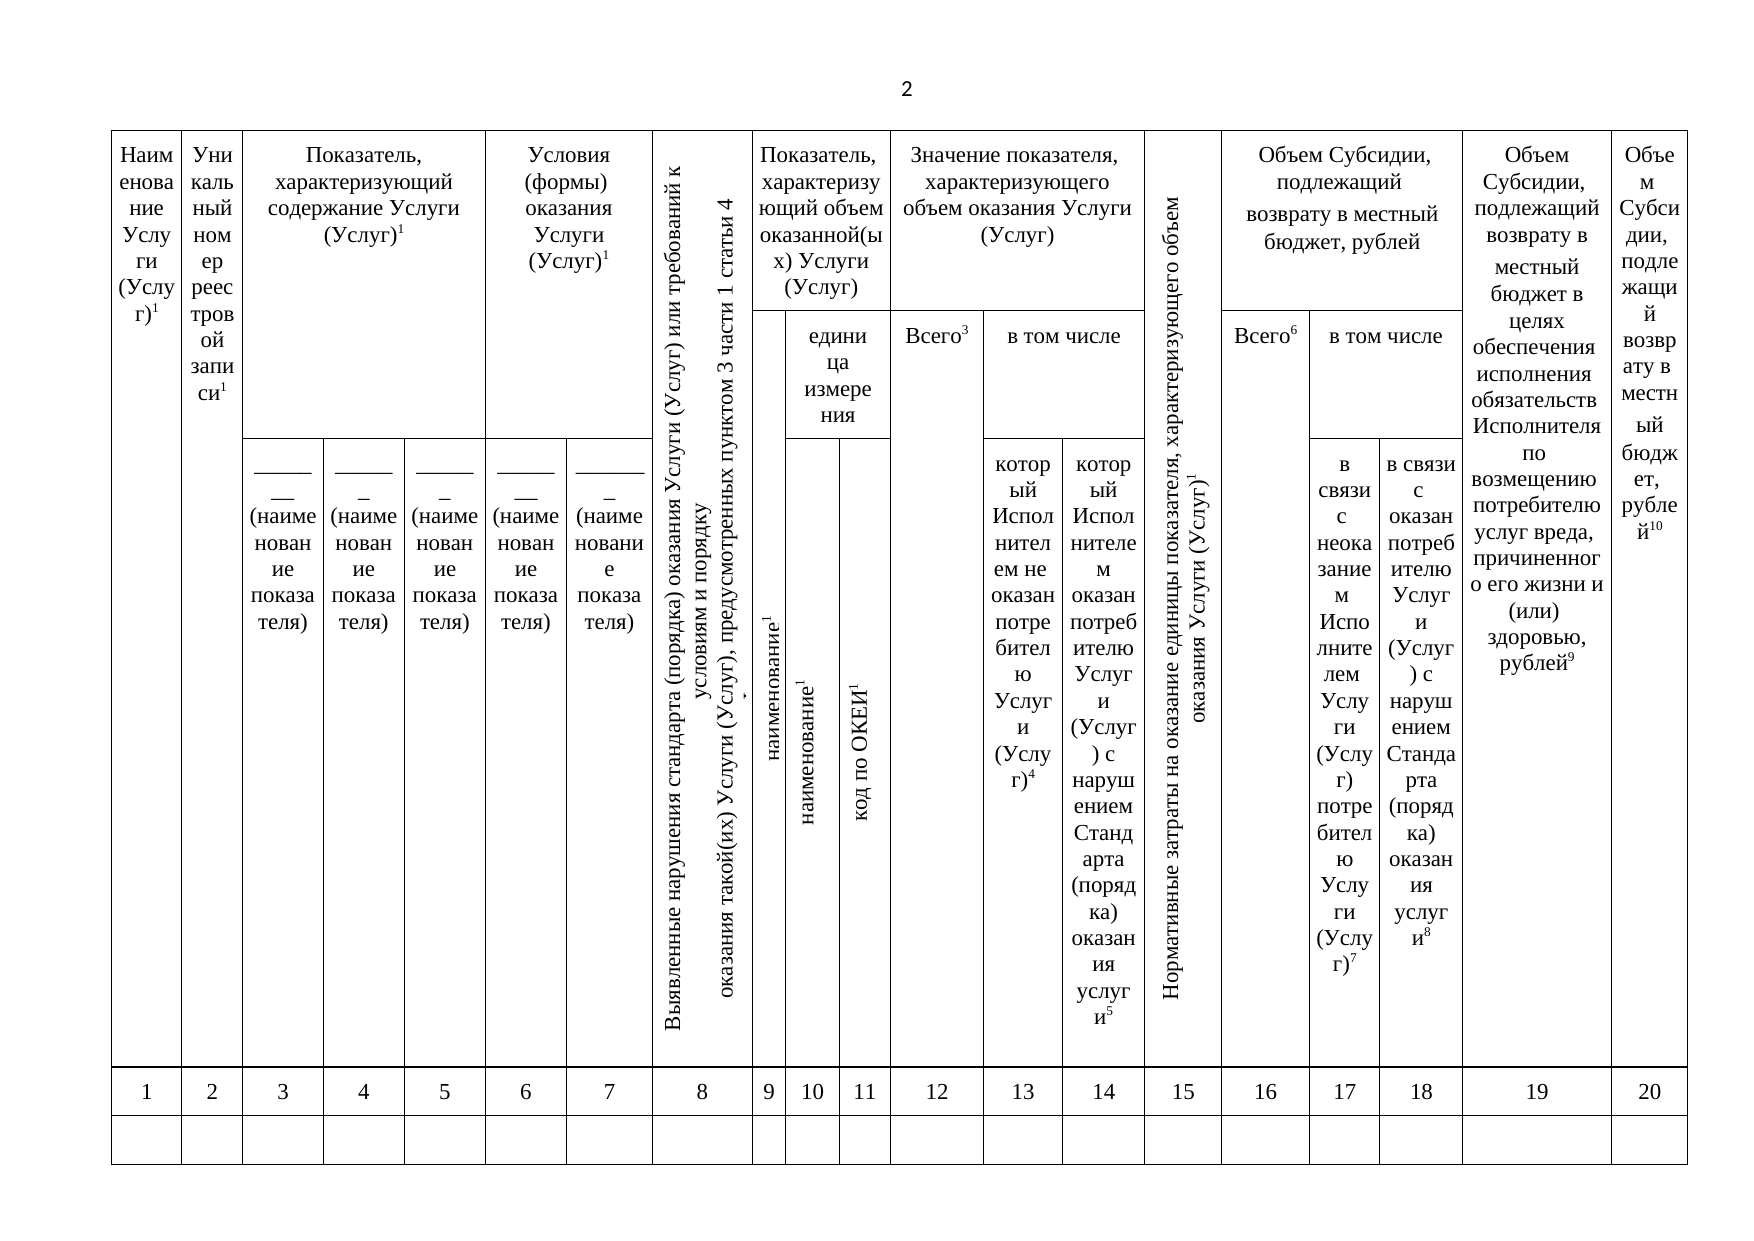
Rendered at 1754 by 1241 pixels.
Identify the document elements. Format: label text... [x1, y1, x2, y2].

table_cell [324, 1116, 404, 1164]
table_cell [1380, 1116, 1462, 1164]
table_cell код по ОКЕИ1 [840, 439, 890, 1066]
table_cell единица измерения [786, 311, 890, 438]
table_header Объем Субсидии, подлежащий возврату в местный бюджет, рублей [1222, 131, 1462, 310]
table_cell [753, 1116, 785, 1164]
table_cell [840, 1116, 890, 1164]
table_header Уникальный номер реестровой записи1 [182, 131, 242, 1066]
table_cell 10 [786, 1068, 839, 1115]
table_cell [1063, 1116, 1144, 1164]
table_cell ______ (наименование показателя) [324, 439, 404, 1066]
table_cell [1612, 1116, 1687, 1164]
table_cell [405, 1116, 485, 1164]
table_cell 3 [243, 1068, 323, 1115]
table_header Показатель, характеризующий содержание Услуги (Услуг)1 [243, 131, 485, 438]
table_cell [984, 1116, 1062, 1164]
table_cell который Исполнителем оказан потребителю Услуги (Услуг) с нарушением Стандарта (порядка) оказания услуги5 [1063, 439, 1144, 1066]
table_cell [891, 1116, 983, 1164]
table_cell 17 [1310, 1068, 1379, 1115]
table_cell наименование1 [753, 311, 785, 1066]
table_cell 19 [1463, 1068, 1611, 1115]
table_cell 20 [1612, 1068, 1687, 1115]
table_cell 14 [1063, 1068, 1144, 1115]
table_cell [112, 1116, 181, 1164]
table_cell Всего3 [891, 311, 983, 1066]
table_header Наименование Услуги (Услуг)1 [112, 131, 181, 1066]
table_cell в связи с неоказанием Исполнителем Услуги (Услуг) потребителю Услуги (Услуг)7 [1310, 439, 1379, 1066]
table_header Объем Субсидии, подлежащий возврату в местный бюджет в целях обеспечения исполнения обязательств Исполнителя по возмещению потребителю услуг вреда, причиненного его жизни и (или) здоровью, рублей9 [1463, 131, 1611, 1066]
table_cell Всего6 [1222, 311, 1309, 1066]
table_cell 11 [840, 1068, 890, 1115]
table_cell _______ (наименование показателя) [567, 439, 652, 1066]
table_header Нормативные затраты на оказание единицы показателя, характеризующего объем оказания Услуги (Услуг)1 [1145, 131, 1221, 1066]
table_cell [786, 1116, 839, 1164]
table_cell в связи с оказан потребителю Услуги (Услуг) с нарушением Стандарта (порядка) оказания услуги8 [1380, 439, 1462, 1066]
table_cell _______ (наименование показателя) [486, 439, 566, 1066]
table_cell [182, 1116, 242, 1164]
table_header Условия (формы) оказания Услуги (Услуг)1 [486, 131, 652, 438]
table_header Выявленные нарушения стандарта (порядка) оказания Услуги (Услуг) или требований к условиям и порядку оказания такой(их) Услуги (Услуг), предусмотренных пунктом 3 части 1 статьи 4 Федерального закона (далее – Стандарт (порядок) оказания услуги)2 [653, 131, 752, 1066]
table_cell 12 [891, 1068, 983, 1115]
table_cell который Исполнителем не оказан потребителю Услуги (Услуг)4 [984, 439, 1062, 1066]
table_cell ______ (наименование показателя) [405, 439, 485, 1066]
table_cell [1310, 1116, 1379, 1164]
table_cell 16 [1222, 1068, 1309, 1115]
table_cell 1 [112, 1068, 181, 1115]
table_header Объем Субсидии, подлежащий возврату в местный бюджет, рублей10 [1612, 131, 1687, 1066]
table_cell наименование1 [786, 439, 839, 1066]
table_cell в том числе [984, 311, 1144, 438]
table_cell [653, 1116, 752, 1164]
table_cell [1463, 1116, 1611, 1164]
table_cell _______ (наименование показателя) [243, 439, 323, 1066]
table_cell [486, 1116, 566, 1164]
table_cell 6 [486, 1068, 566, 1115]
table_cell 8 [653, 1068, 752, 1115]
table_cell 7 [567, 1068, 652, 1115]
table_cell [243, 1116, 323, 1164]
table_cell 4 [324, 1068, 404, 1115]
table_header Показатель, характеризующий объем оказанной(ых) Услуги (Услуг) [753, 131, 890, 310]
table_cell 15 [1145, 1068, 1221, 1115]
table_cell [1222, 1116, 1309, 1164]
table_cell [567, 1116, 652, 1164]
table_header Значение показателя, характеризующего объем оказания Услуги (Услуг) [891, 131, 1144, 310]
table_cell 5 [405, 1068, 485, 1115]
table_cell 2 [182, 1068, 242, 1115]
table_cell 18 [1380, 1068, 1462, 1115]
table_cell 9 [753, 1068, 785, 1115]
table_cell 13 [984, 1068, 1062, 1115]
table_cell [1145, 1116, 1221, 1164]
table_cell в том числе [1310, 311, 1462, 438]
